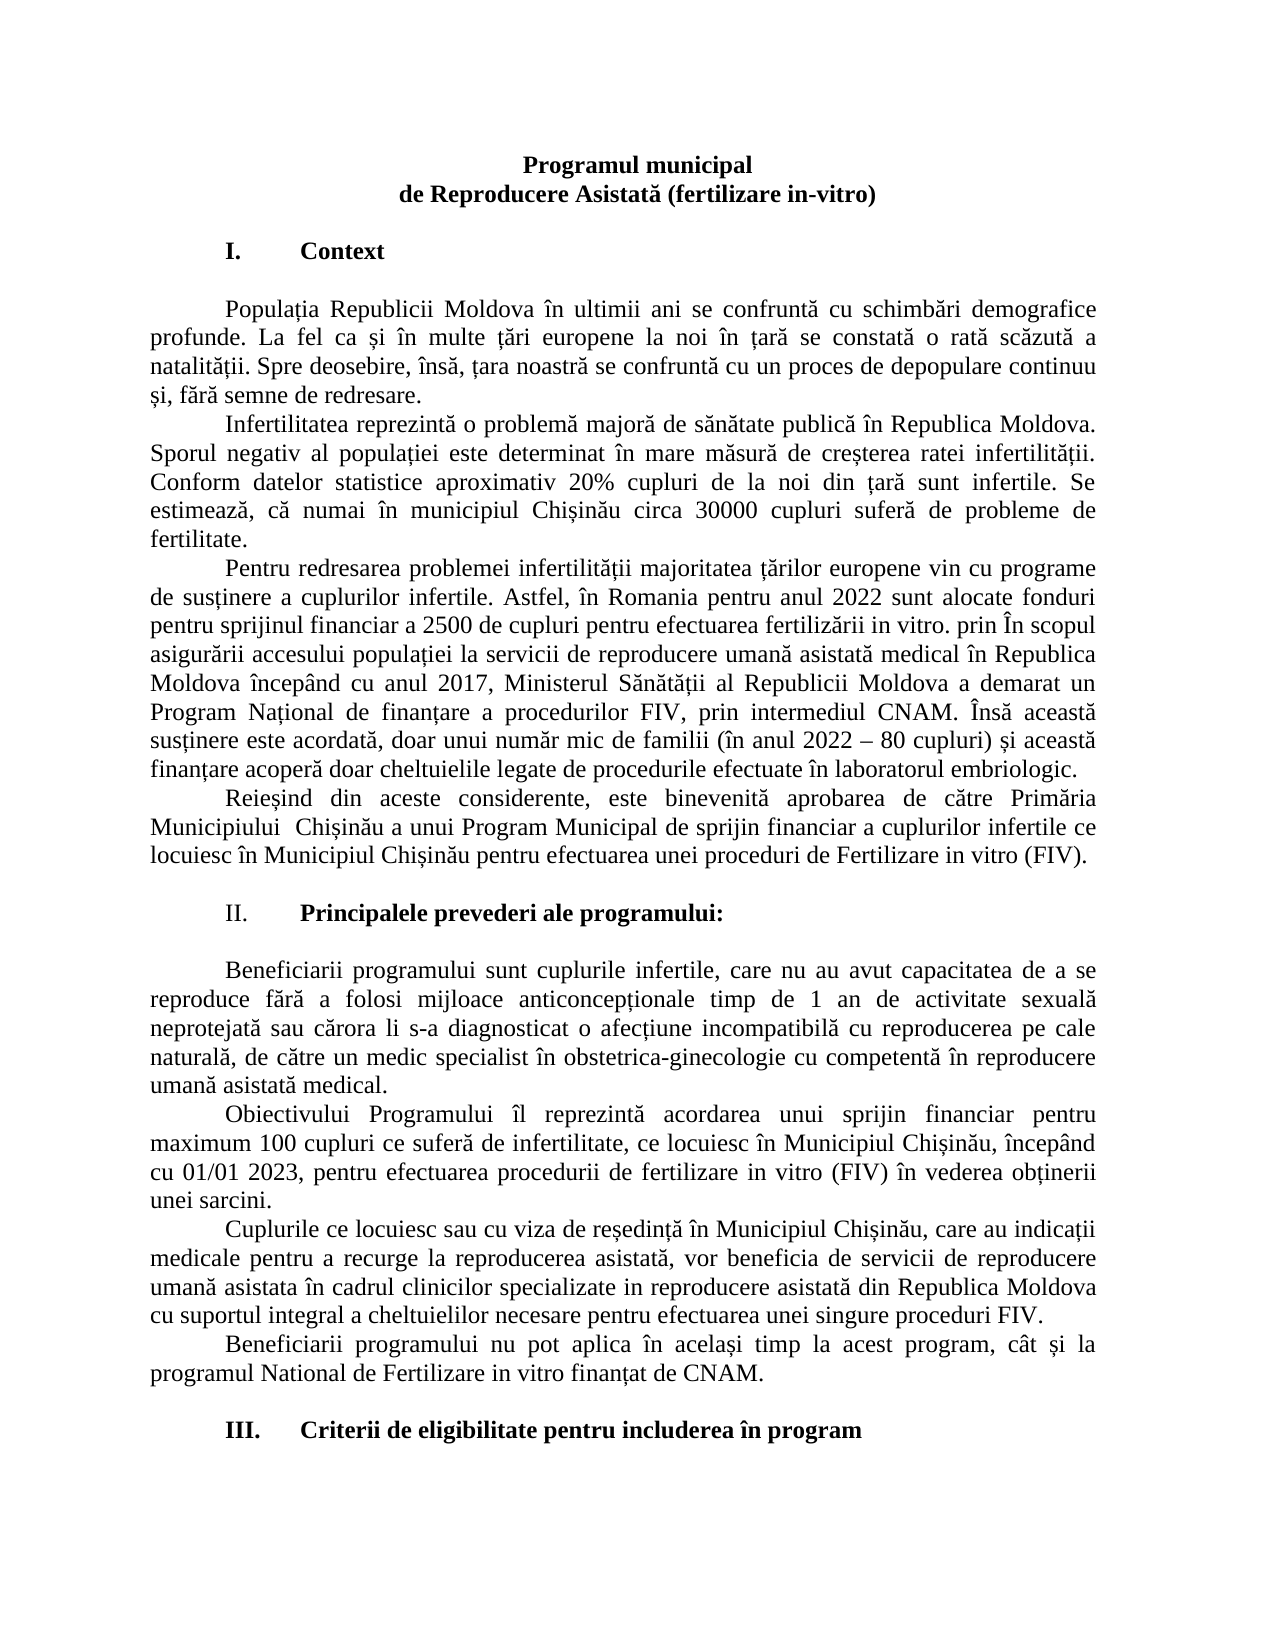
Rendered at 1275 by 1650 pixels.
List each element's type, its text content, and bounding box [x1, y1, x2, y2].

list Principalele prevederi ale programului: [225, 898, 1097, 927]
text Reieșind din aceste considerente, este binevenită aprobarea de către Primăria Municipiului Chișinău a unui Program Municipal de sprijin financiar a cuplurilor infertile ce locuiesc în Municipiul Chișinău pentru efectuarea unei proceduri de Fertilizare in vitro (FIV). [150, 783, 1097, 869]
text Programul municipal [150, 150, 1125, 179]
text Obiectivului Programului îl reprezintă acordarea unui sprijin financiar pentru maximum 100 cupluri ce suferă de infertilitate, ce locuiesc în Municipiul Chișinău, începând cu 01/01 2023, pentru efectuarea procedurii de fertilizare in vitro (FIV) în vederea obținerii unei sarcini. [150, 1099, 1097, 1214]
list Criterii de eligibilitate pentru includerea în program [225, 1415, 1125, 1444]
text Populația Republicii Moldova în ultimii ani se confruntă cu schimbări demografice profunde. La fel ca și în multe țări europene la noi în țară se constată o rată scăzută a natalității. Spre deosebire, însă, țara noastră se confruntă cu un proces de depopulare continuu și, fără semne de redresare. [150, 294, 1097, 409]
list Context [225, 236, 1097, 265]
text Cuplurile ce locuiesc sau cu viza de reședință în Municipiul Chișinău, care au indicații medicale pentru a recurge la reproducerea asistată, vor beneficia de servicii de reproducere umană asistata în cadrul clinicilor specializate in reproducere asistată din Republica Moldova cu suportul integral a cheltuielilor necesare pentru efectuarea unei singure proceduri FIV. [150, 1214, 1097, 1329]
text Pentru redresarea problemei infertilității majoritatea țărilor europene vin cu programe de susținere a cuplurilor infertile. Astfel, în Romania pentru anul 2022 sunt alocate fonduri pentru sprijinul financiar a 2500 de cupluri pentru efectuarea fertilizării in vitro. prin În scopul asigurării accesului populației la servicii de reproducere umană asistată medical în Republica Moldova începând cu anul 2017, Ministerul Sănătății al Republicii Moldova a demarat un Program Național de finanțare a procedurilor FIV, prin intermediul CNAM. Însă această susținere este acordată, doar unui număr mic de familii (în anul 2022 – 80 cupluri) și această finanțare acoperă doar cheltuielile legate de procedurile efectuate în laboratorul embriologic. [150, 553, 1097, 783]
text Infertilitatea reprezintă o problemă majoră de sănătate publică în Republica Moldova. Sporul negativ al populației este determinat în mare măsură de creșterea ratei infertilității. Conform datelor statistice aproximativ 20% cupluri de la noi din țară sunt infertile. Se estimează, că numai în municipiul Chișinău circa 30000 cupluri suferă de probleme de fertilitate. [150, 409, 1097, 553]
text Beneficiarii programului sunt cuplurile infertile, care nu au avut capacitatea de a se reproduce fără a folosi mijloace anticoncepționale timp de 1 an de activitate sexuală neprotejată sau cărora li s-a diagnosticat o afecțiune incompatibilă cu reproducerea pe cale naturală, de către un medic specialist în obstetrica-ginecologie cu competentă în reproducere umană asistată medical. [150, 955, 1097, 1099]
text Beneficiarii programului nu pot aplica în același timp la acest program, cât și la programul National de Fertilizare in vitro finanțat de CNAM. [150, 1329, 1097, 1387]
text de Reproducere Asistată (fertilizare in-vitro) [150, 179, 1125, 207]
